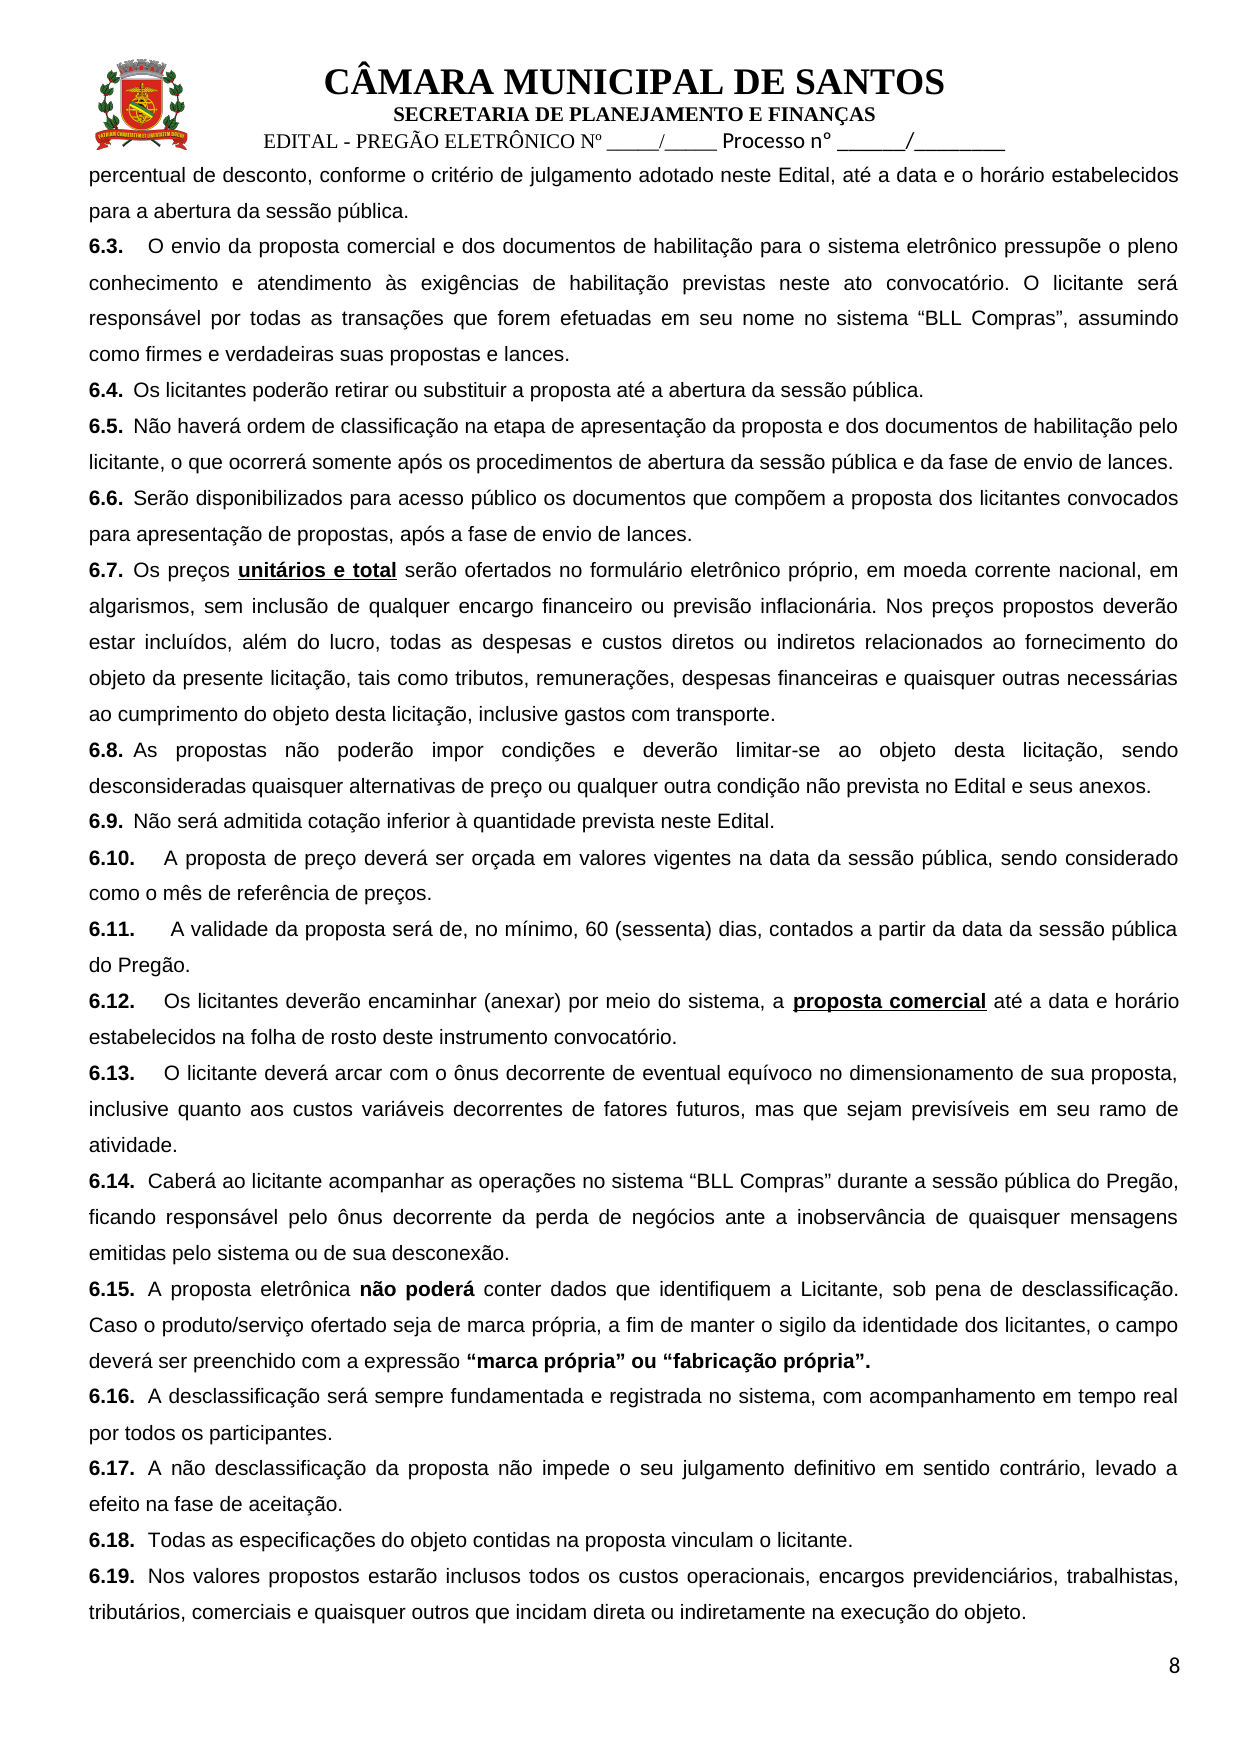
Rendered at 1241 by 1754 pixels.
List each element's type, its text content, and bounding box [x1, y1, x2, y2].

list Os licitantes poderão retirar ou substituir a proposta até a abertura da sessão pública. [89, 378, 1180, 402]
list Os preços unitários e total serão ofertados no formulário eletrônico próprio, em moeda corrente nacional, em algarismos, sem inclusão de qualquer encargo financeiro ou previsão inflacionária. Nos preços propostos deverão estar incluídos, além do lucro, todas as despesas e custos diretos ou indiretos relacionados ao fornecimento do objeto da presente licitação, tais como tributos, remunerações, despesas financeiras e quaisquer outras necessárias ao cumprimento do objeto desta licitação, inclusive gastos com transporte. [89, 558, 1180, 726]
list As propostas não poderão impor condições e deverão limitar-se ao objeto desta licitação, sendo desconsideradas quaisquer alternativas de preço ou qualquer outra condição não prevista no Edital e seus anexos. [89, 737, 1180, 797]
list Não será admitida cotação inferior à quantidade prevista neste Edital. [89, 809, 1180, 833]
list Os licitantes deverão encaminhar (anexar) por meio do sistema, a proposta comercial até a data e horário estabelecidos na folha de rosto deste instrumento convocatório. [89, 989, 1180, 1049]
list O licitante deverá arcar com o ônus decorrente de eventual equívoco no dimensionamento de sua proposta, inclusive quanto aos custos variáveis decorrentes de fatores futuros, mas que sejam previsíveis em seu ramo de atividade. [89, 1061, 1180, 1157]
picture [95, 59, 188, 150]
list Nos valores propostos estarão inclusos todos os custos operacionais, encargos previdenciários, trabalhistas, tributários, comerciais e quaisquer outros que incidam direta ou indiretamente na execução do objeto. [89, 1564, 1180, 1624]
list A proposta de preço deverá ser orçada em valores vigentes na data da sessão pública, sendo considerado como o mês de referência de preços. [89, 845, 1180, 905]
list A desclassificação será sempre fundamentada e registrada no sistema, com acompanhamento em tempo real por todos os participantes. [89, 1384, 1180, 1444]
list A proposta eletrônica não poderá conter dados que identifiquem a Licitante, sob pena de desclassificação. Caso o produto/serviço ofertado seja de marca própria, a fim de manter o sigilo da identidade dos licitantes, o campo deverá ser preenchido com a expressão “marca própria” ou “fabricação própria”. [89, 1277, 1180, 1372]
list Todas as especificações do objeto contidas na proposta vinculam o licitante. [89, 1528, 1180, 1552]
list Serão disponibilizados para acesso público os documentos que compõem a proposta dos licitantes convocados para apresentação de propostas, após a fase de envio de lances. [89, 486, 1180, 546]
list O envio da proposta comercial e dos documentos de habilitação para o sistema eletrônico pressupõe o pleno conhecimento e atendimento às exigências de habilitação previstas neste ato convocatório. O licitante será responsável por todas as transações que forem efetuadas em seu nome no sistema “BLL Compras”, assumindo como firmes e verdadeiras suas propostas e lances. [89, 234, 1180, 366]
list A validade da proposta será de, no mínimo, 60 (sessenta) dias, contados a partir da data da sessão pública do Pregão. [89, 917, 1180, 977]
list Caberá ao licitante acompanhar as operações no sistema “BLL Compras” durante a sessão pública do Pregão, ficando responsável pelo ônus decorrente da perda de negócios ante a inobservância de quaisquer mensagens emitidas pelo sistema ou de sua desconexão. [89, 1169, 1180, 1264]
list Não haverá ordem de classificação na etapa de apresentação da proposta e dos documentos de habilitação pelo licitante, o que ocorrerá somente após os procedimentos de abertura da sessão pública e da fase de envio de lances. [89, 414, 1180, 474]
list A não desclassificação da proposta não impede o seu julgamento definitivo em sentido contrário, levado a efeito na fase de aceitação. [89, 1456, 1180, 1516]
